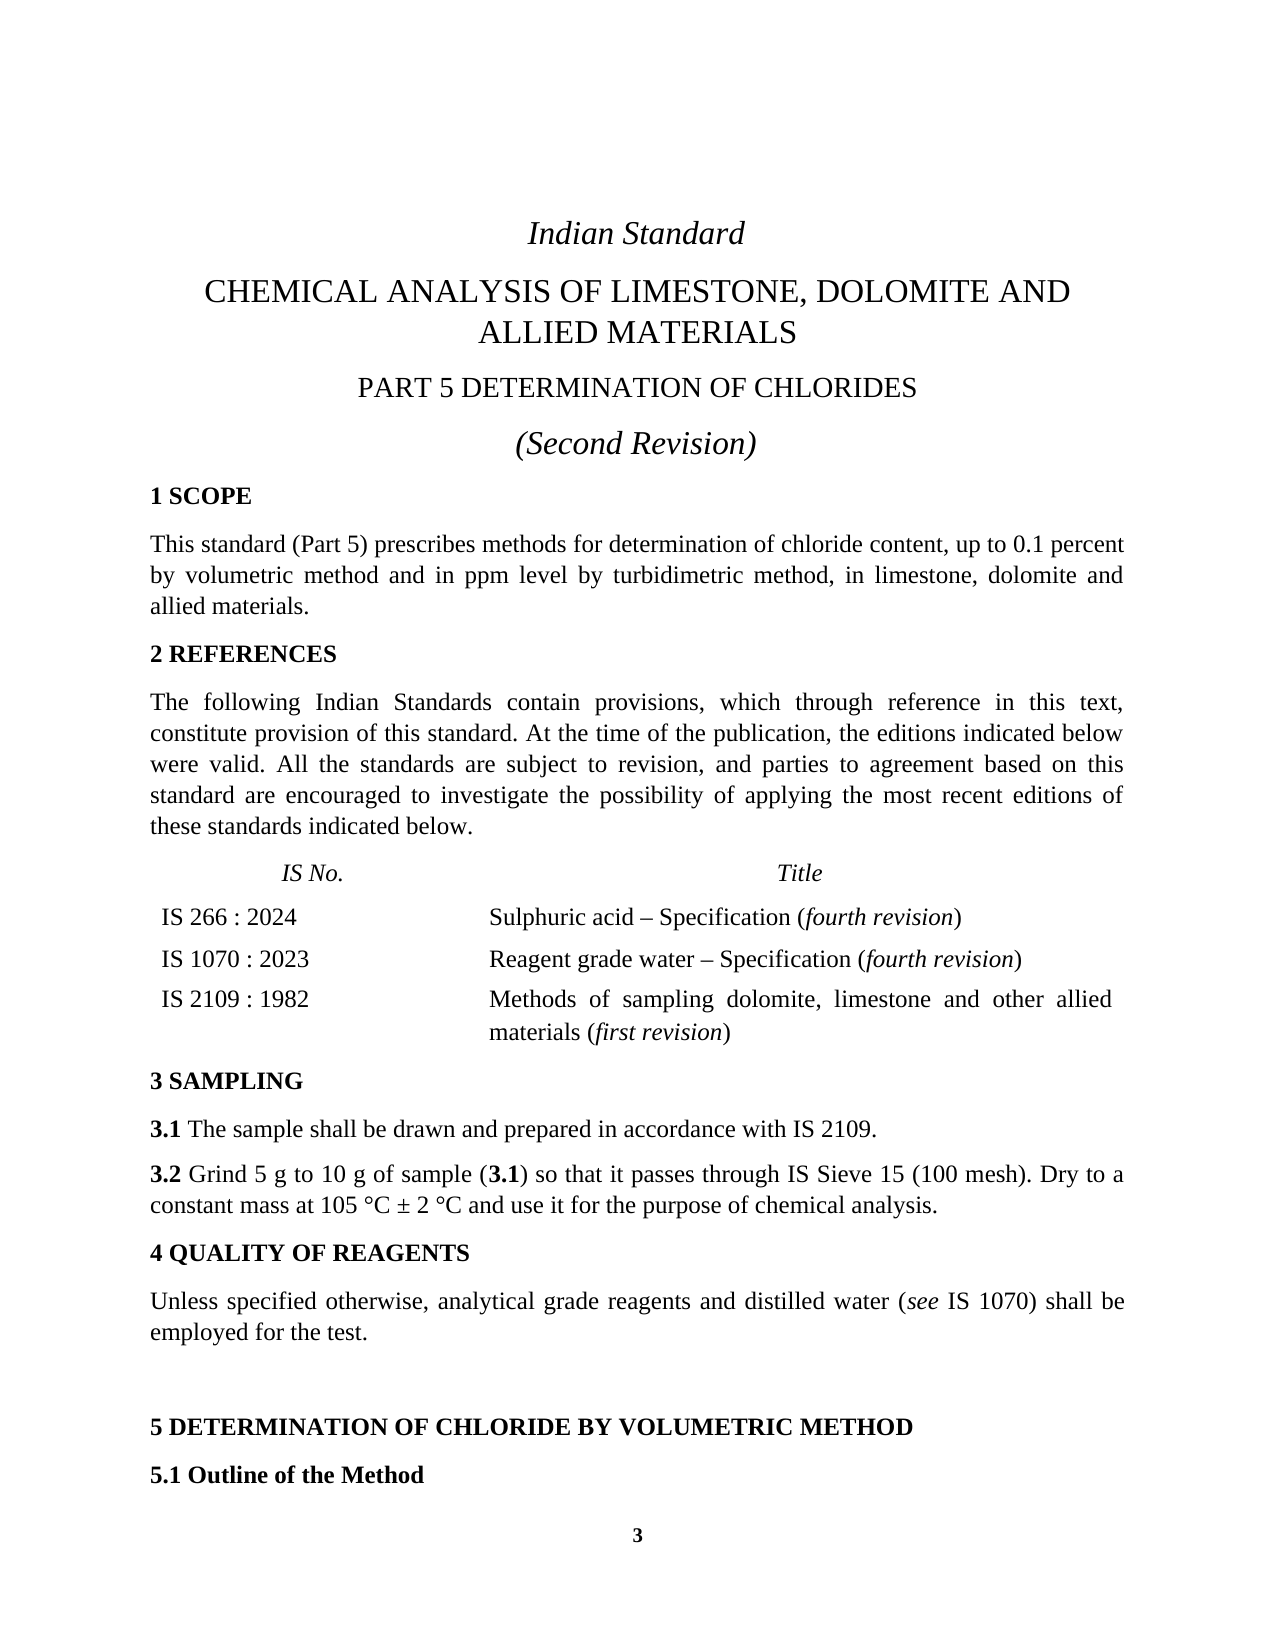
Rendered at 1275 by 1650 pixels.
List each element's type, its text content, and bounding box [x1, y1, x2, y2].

text 1 SCOPE [150, 481, 1125, 510]
list 3.1 The sample shall be drawn and prepared in accordance with IS 2109. [150, 1114, 1125, 1143]
table_header Title [478, 859, 1124, 902]
text (Second Revision) [150, 423, 1125, 462]
table_header IS No. [150, 859, 478, 902]
text This standard (Part 5) prescribes methods for determination of chloride content, up to 0.1 percent by volumetric method and in ppm level by turbidimetric method, in limestone, dolomite and allied materials. [150, 529, 1125, 620]
text CHEMICAL ANALYSIS OF LIMESTONE, DOLOMITE AND ALLIED MATERIALS [150, 271, 1125, 351]
text 3 SAMPLING [150, 1066, 1125, 1095]
table_cell Sulphuric acid – Specification (fourth revision) [478, 902, 1124, 944]
text 2 REFERENCES [150, 639, 1125, 668]
text 5 DETERMINATION OF CHLORIDE BY VOLUMETRIC METHOD [150, 1412, 1125, 1441]
text 3.2 Grind 5 g to 10 g of sample (3.1) so that it passes through IS Sieve 15 (100 mesh). Dry to a constant mass at 105 °C ± 2 °C and use it for the purpose of chemical analysis. [150, 1159, 1125, 1219]
list The following Indian Standards contain provisions, which through reference in this text, constitute provision of this standard. At the time of the publication, the editions indicated below were valid. All the standards are subject to revision, and parties to agreement based on this standard are encouraged to investigate the possibility of applying the most recent editions of these standards indicated below. [150, 687, 1125, 839]
text 5.1 Outline of the Method [150, 1460, 1125, 1489]
text 4 QUALITY OF REAGENTS [150, 1238, 1125, 1267]
table_cell IS 2109 : 1982 [150, 984, 478, 1066]
table_cell IS 266 : 2024 [150, 902, 478, 944]
text PART 5 DETERMINATION OF CHLORIDES [150, 371, 1125, 404]
text Unless specified otherwise, analytical grade reagents and distilled water (see IS 1070) shall be employed for the test. [150, 1286, 1125, 1346]
text Indian Standard [150, 213, 1125, 252]
table_cell Reagent grade water – Specification (fourth revision) [478, 945, 1124, 984]
table_cell IS 1070 : 2023 [150, 945, 478, 984]
table_cell Methods of sampling dolomite, limestone and other allied materials (first revision) [478, 984, 1124, 1066]
